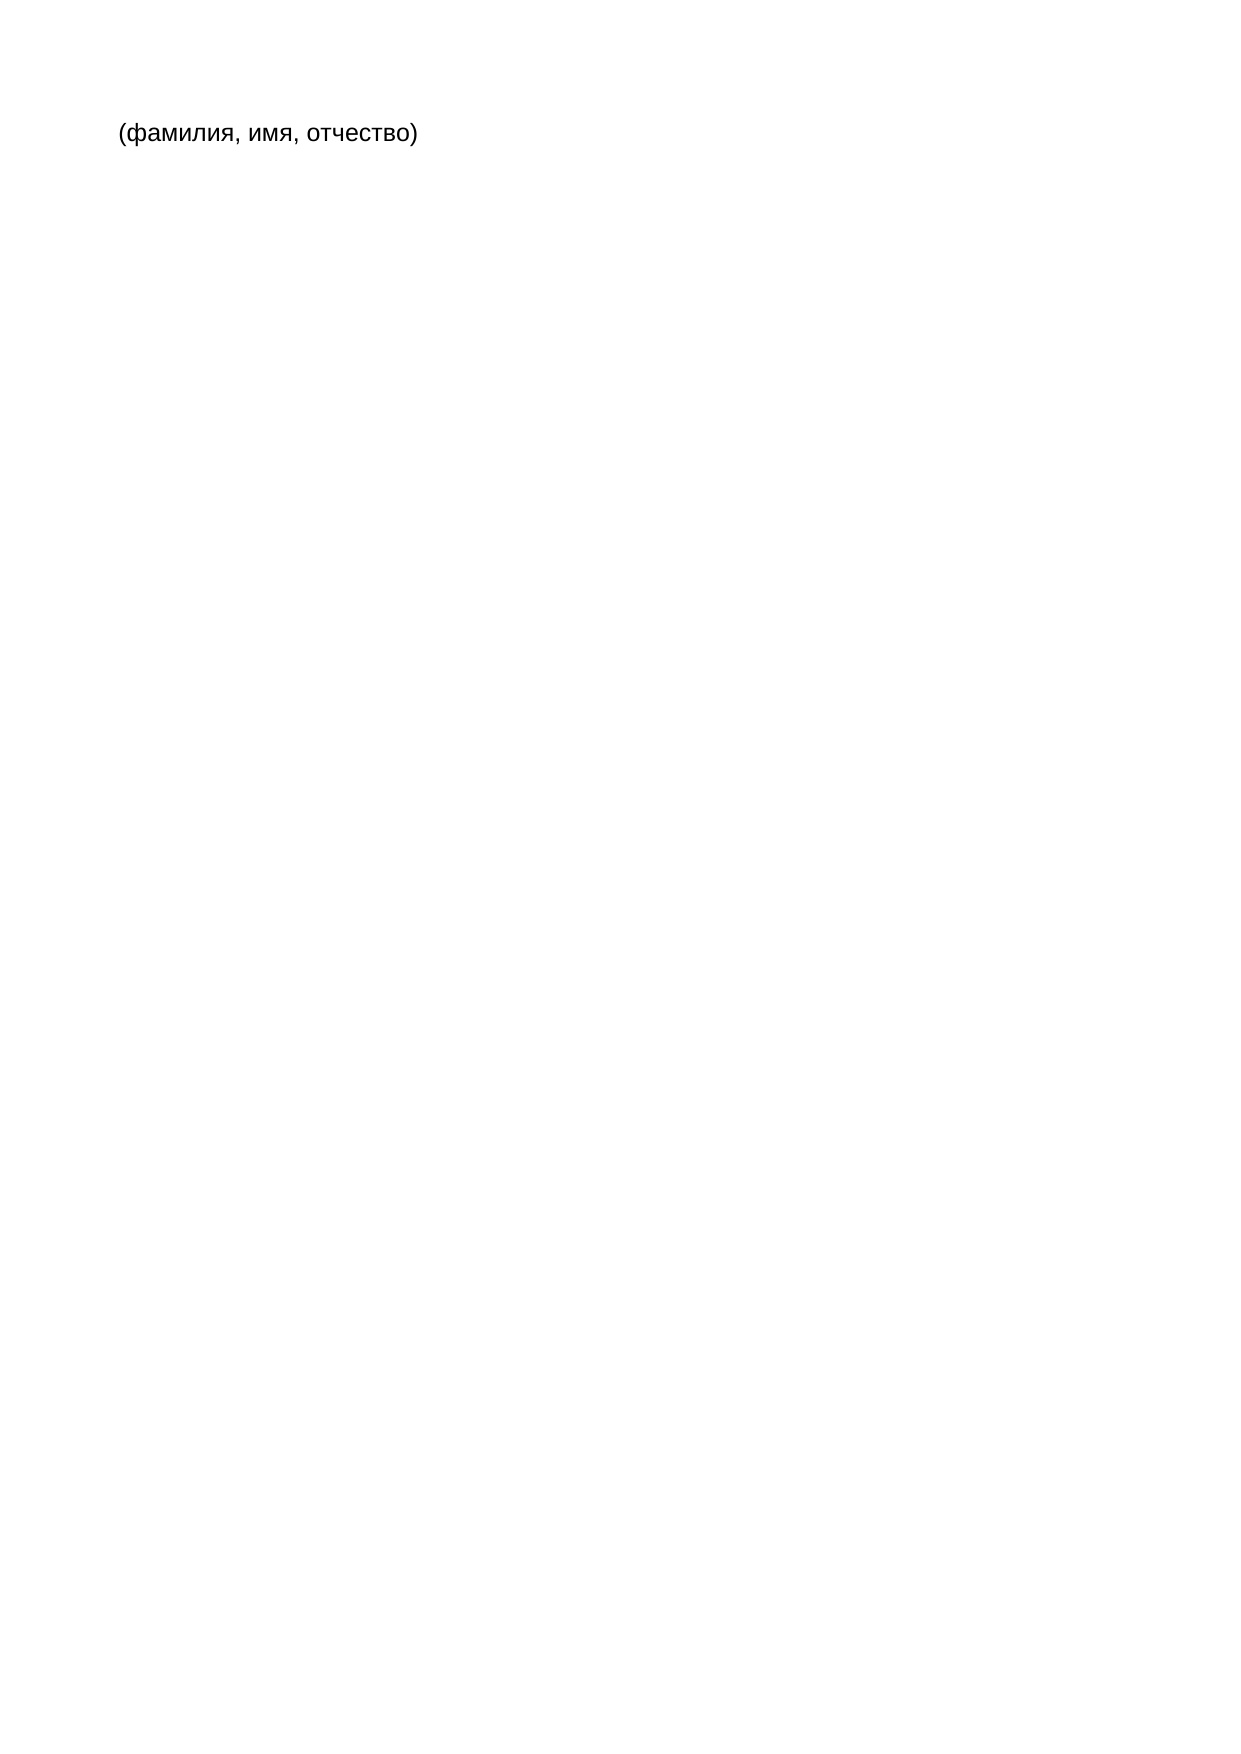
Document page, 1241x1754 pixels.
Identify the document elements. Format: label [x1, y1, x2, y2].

text [118, 118, 1181, 147]
